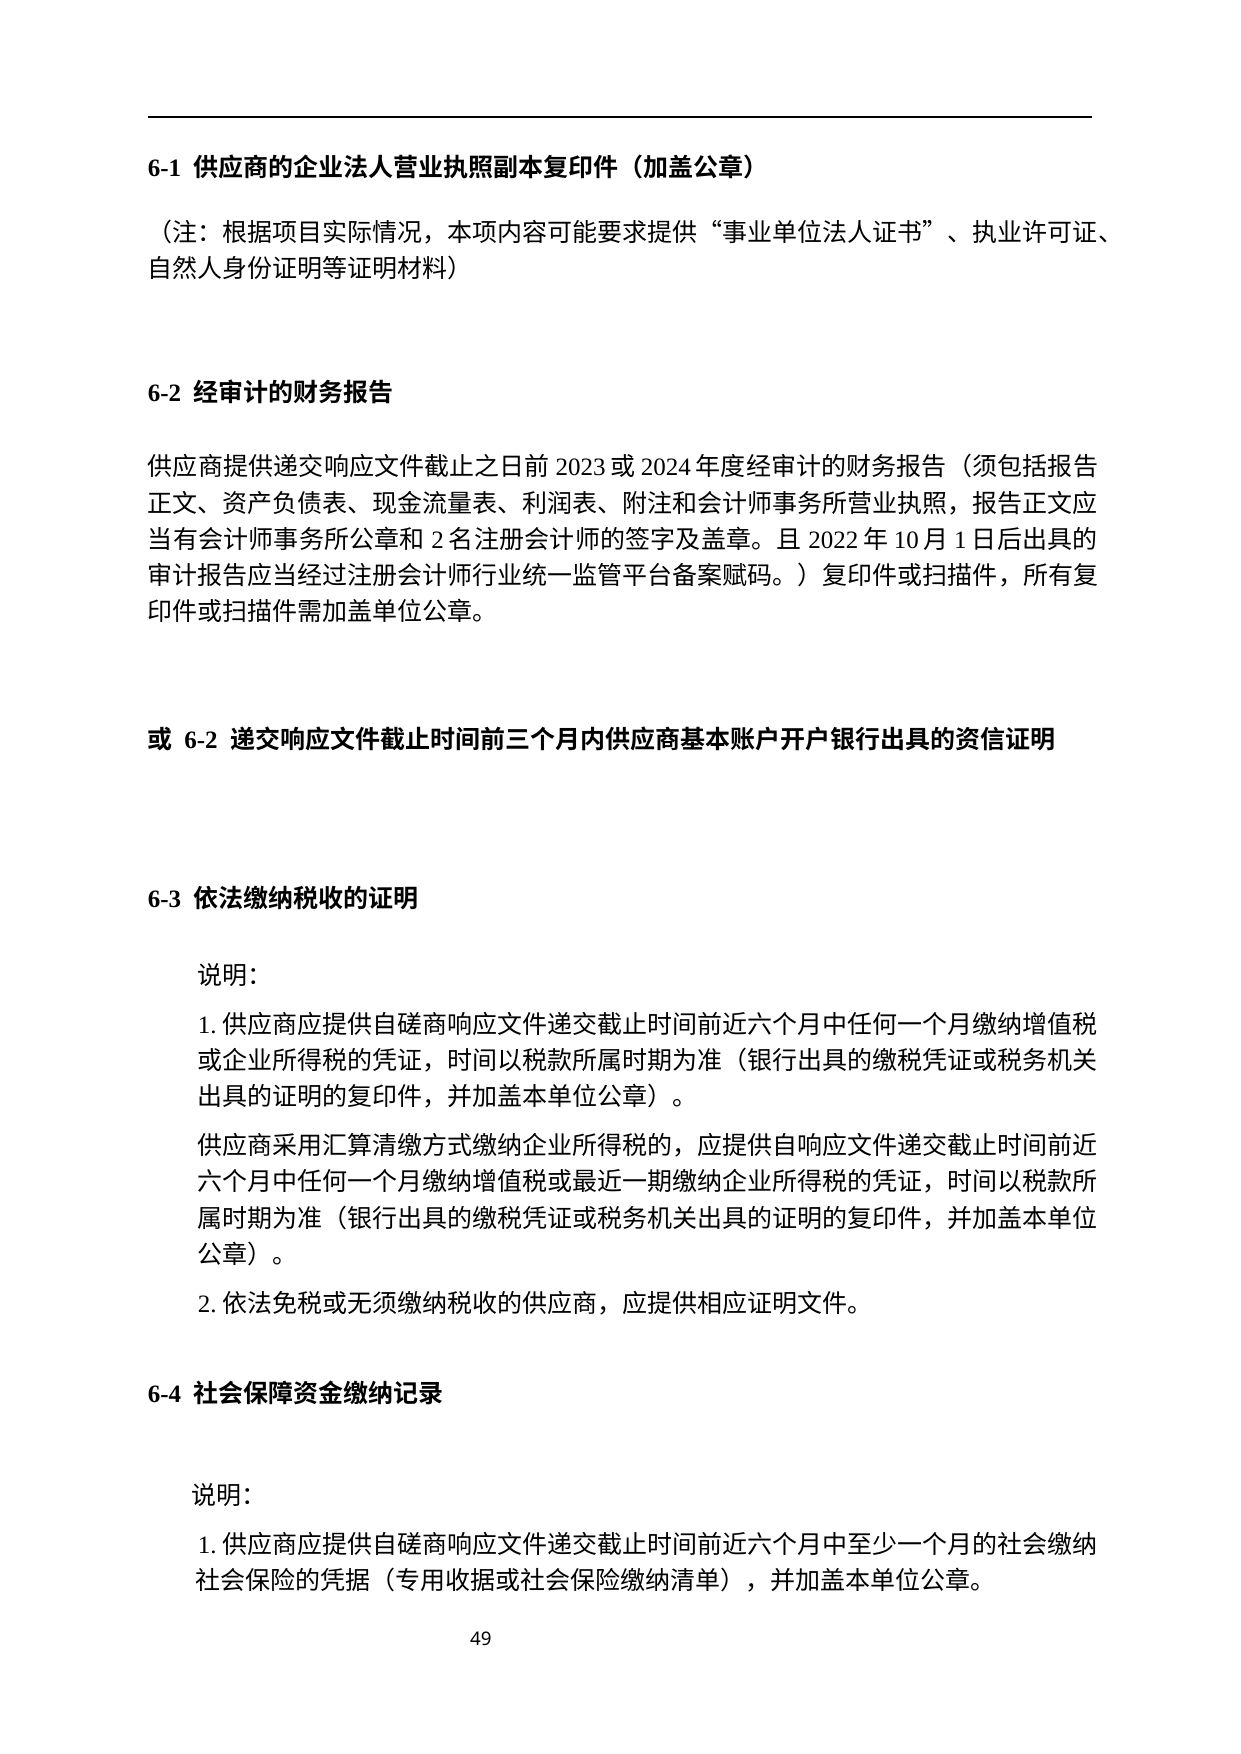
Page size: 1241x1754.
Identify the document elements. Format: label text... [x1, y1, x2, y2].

text 6-2 经审计的财务报告 [148, 373, 1092, 409]
text 或 6-2 递交响应文件截止时间前三个月内供应商基本账户开户银行出具的资信证明 [148, 719, 1092, 756]
text 1. 供应商应提供自磋商响应文件递交截止时间前近六个月中任何一个月缴纳增值税或企业所得税的凭证，时间以税款所属时期为准（银行出具的缴税凭证或税务机关出具的证明的复印件，并加盖本单位公章）。 [198, 1004, 1098, 1113]
text 供应商提供递交响应文件截止之日前2023或2024年度经审计的财务报告（须包括报告正文、资产负债表、现金流量表、利润表、附注和会计师事务所营业执照，报告正文应当有会计师事务所公章和2名注册会计师的签字及盖章。且2022年10月1日后出具的审计报告应当经过注册会计师行业统一监管平台备案赋码。）复印件或扫描件，所有复印件或扫描件需加盖单位公章。 [148, 447, 1098, 628]
text （注：根据项目实际情况，本项内容可能要求提供“事业单位法人证书”、执业许可证、自然人身份证明等证明材料） [148, 213, 1098, 285]
text 2. 依法免税或无须缴纳税收的供应商，应提供相应证明文件。 [148, 1283, 1098, 1319]
text 6-1 供应商的企业法人营业执照副本复印件（加盖公章） [148, 148, 1092, 184]
text 1. 供应商应提供自磋商响应文件递交截止时间前近六个月中至少一个月的社会缴纳社会保险的凭据（专用收据或社会保险缴纳清单），并加盖本单位公章。 [196, 1524, 1098, 1597]
text 供应商采用汇算清缴方式缴纳企业所得税的，应提供自响应文件递交截止时间前近六个月中任何一个月缴纳增值税或最近一期缴纳企业所得税的凭证，时间以税款所属时期为准（银行出具的缴税凭证或税务机关出具的证明的复印件，并加盖本单位公章）。 [198, 1126, 1098, 1271]
text 6-4 社会保障资金缴纳记录 [148, 1373, 1092, 1409]
text 说明： [191, 1476, 1098, 1512]
text 说明： [148, 956, 1098, 992]
text 6-3 依法缴纳税收的证明 [148, 878, 1092, 914]
